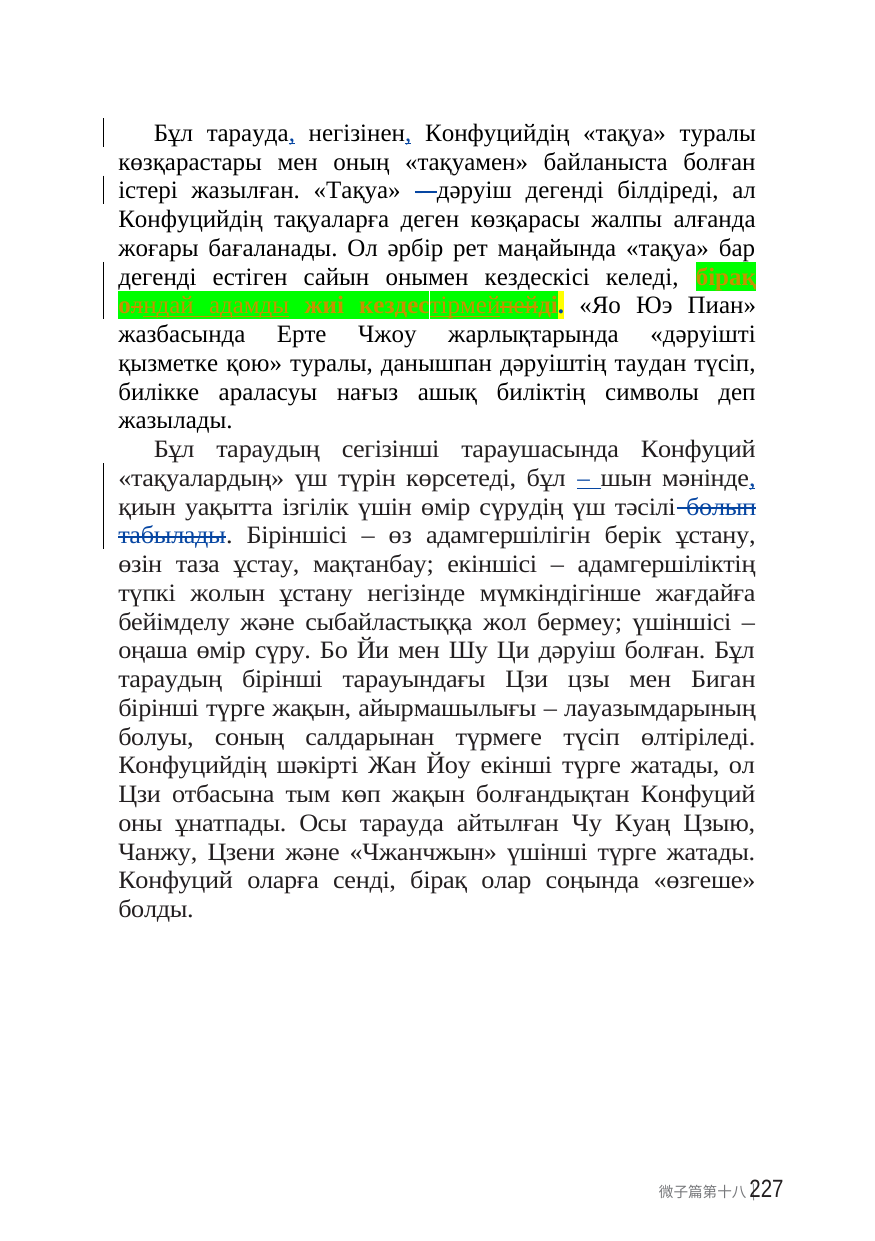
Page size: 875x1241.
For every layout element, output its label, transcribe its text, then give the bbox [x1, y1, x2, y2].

text Бұл тарауда негізінен Конфуцийдің «тақуа» туралы көзқарастары мен оның «тақуамен» байланыста болған істері жазылған. «Тақуа» дәруіш дегенді білдіреді, ал Конфуцийдің тақуаларға деген көзқарасы жалпы алғанда жоғары бағаланады. Ол әрбір рет маңайында «тақуа» бар дегенді естіген сайын онымен кездескісі келеді, бірақ о жиі кездесді. «Яо Юэ Пиан» жазбасында Ерте Чжоу жарлықтарында «дәруішті қызметке қою» туралы, данышпан дәруіштің таудан түсіп, билікке араласуы нағыз ашық биліктің символы деп жазылады. [118, 118, 756, 434]
text Бұл тараудың сегізінші тараушасында Конфуций «тақуалардың» үш түрін көрсетеді, бұл шын мәнінде қиын уақытта ізгілік үшін өмір сүрудің үш тәсілі. Біріншісі – өз адамгершілігін берік ұстану, өзін таза ұстау, мақтанбау; екіншісі – адамгершіліктің түпкі жолын ұстану негізінде мүмкіндігінше жағдайға бейімделу және сыбайластыққа жол бермеу; үшіншісі – оңаша өмір сүру. Бо Йи мен Шу Ци дәруіш болған. Бұл тараудың бірінші тарауындағы Цзи цзы мен Биган бірінші түрге жақын, айырмашылығы – лауазымдарының болуы, соның салдарынан түрмеге түсіп өлтіріледі. Конфуцийдің шәкірті Жан Йоу екінші түрге жатады, ол Цзи отбасына тым көп жақын болғандықтан Конфуций оны ұнатпады. Осы тарауда айтылған Чу Куаң Цзыю, Чанжу, Цзени және «Чжанчжын» үшінші түрге жатады. Конфуций оларға сенді, бірақ олар соңында «өзгеше» болды. [118, 434, 756, 923]
